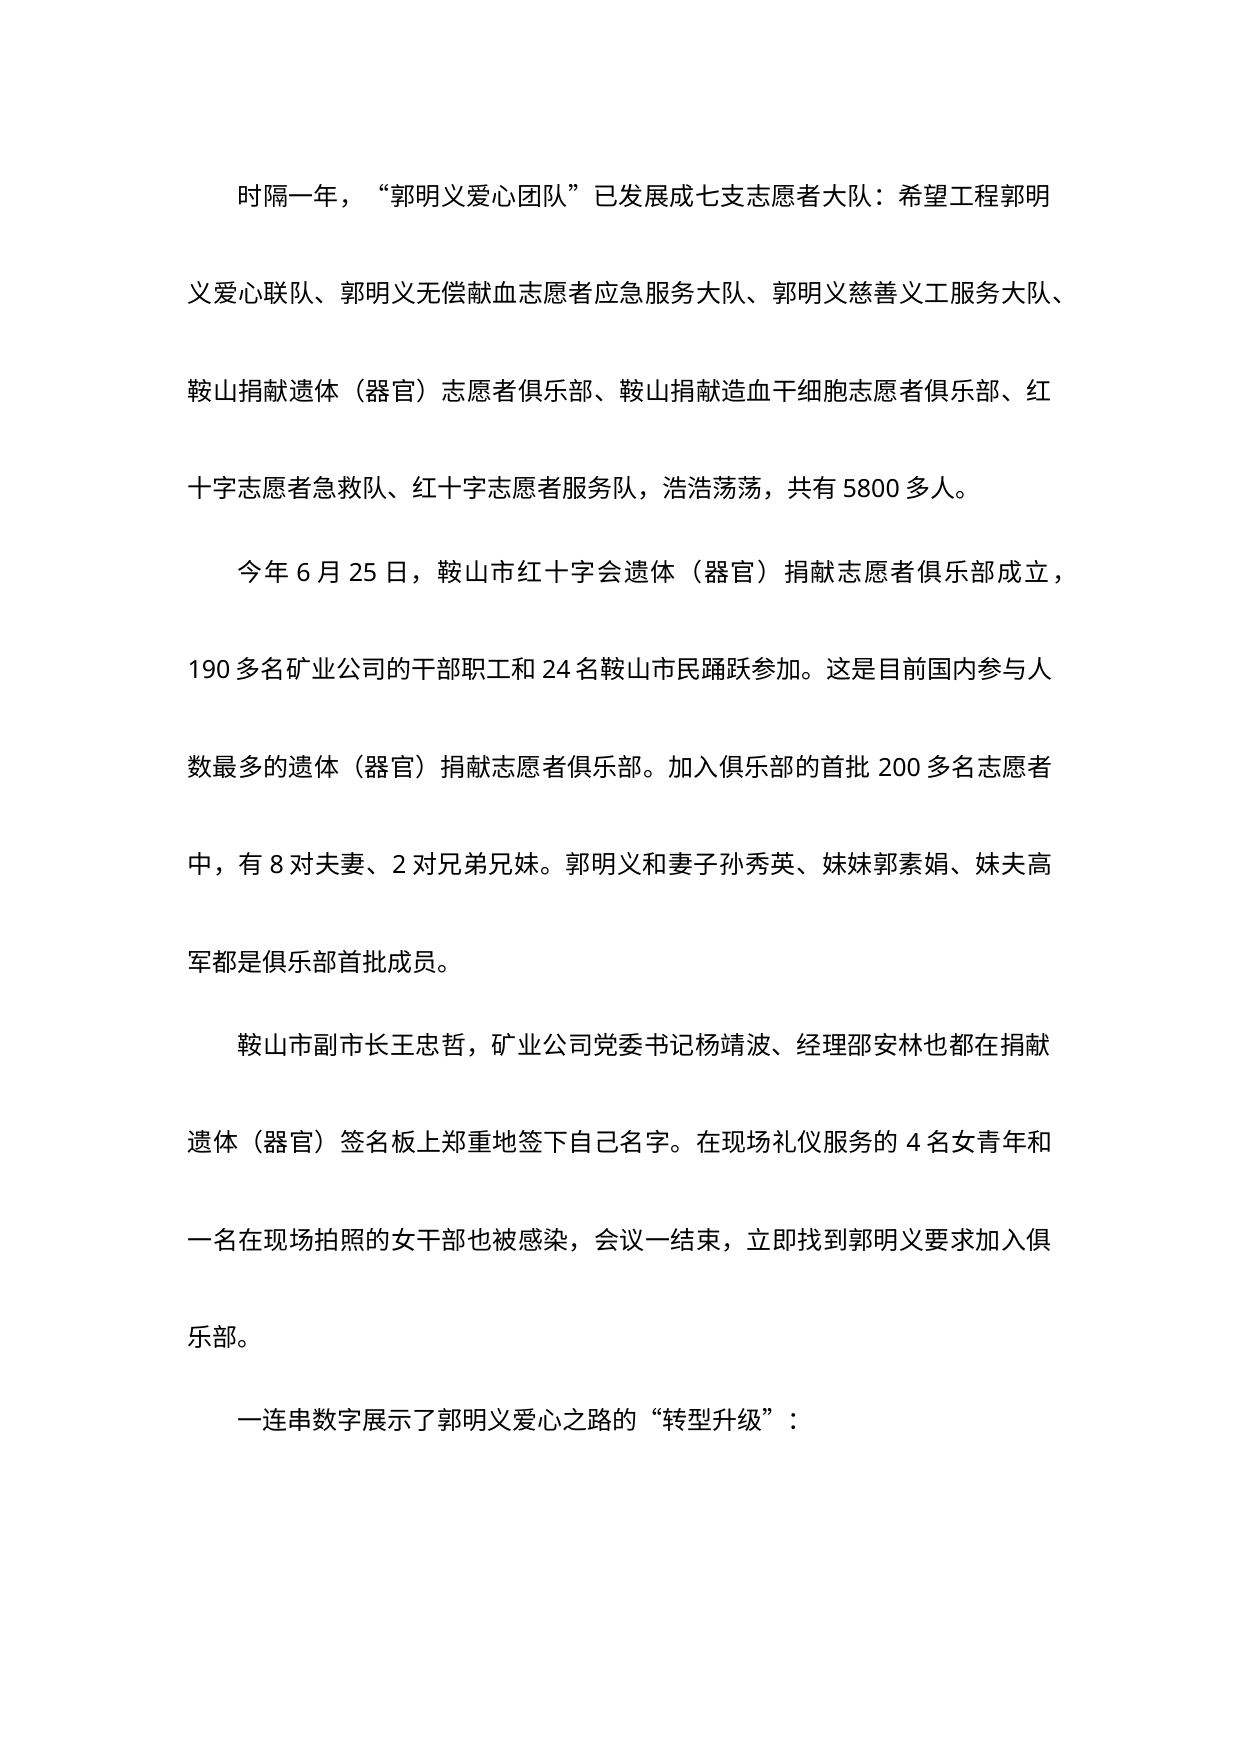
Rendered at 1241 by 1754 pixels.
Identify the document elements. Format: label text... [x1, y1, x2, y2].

text 时隔一年，“郭明义爱心团队”已发展成七支志愿者大队：希望工程郭明义爱心联队、郭明义无偿献血志愿者应急服务大队、郭明义慈善义工服务大队、鞍山捐献遗体（器官）志愿者俱乐部、鞍山捐献造血干细胞志愿者俱乐部、红十字志愿者急救队、红十字志愿者服务队，浩浩荡荡，共有5800多人。 [187, 162, 1053, 519]
text 一连串数字展示了郭明义爱心之路的“转型升级”： [187, 1386, 1053, 1451]
text 今年6月25日，鞍山市红十字会遗体（器官）捐献志愿者俱乐部成立，190多名矿业公司的干部职工和24名鞍山市民踊跃参加。这是目前国内参与人数最多的遗体（器官）捐献志愿者俱乐部。加入俱乐部的首批200多名志愿者中，有8对夫妻、2对兄弟兄妹。郭明义和妻子孙秀英、妹妹郭素娟、妹夫高军都是俱乐部首批成员。 [187, 538, 1053, 993]
text 鞍山市副市长王忠哲，矿业公司党委书记杨靖波、经理邵安林也都在捐献遗体（器官）签名板上郑重地签下自己名字。在现场礼仪服务的4名女青年和一名在现场拍照的女干部也被感染，会议一结束，立即找到郭明义要求加入俱乐部。 [187, 1011, 1053, 1368]
